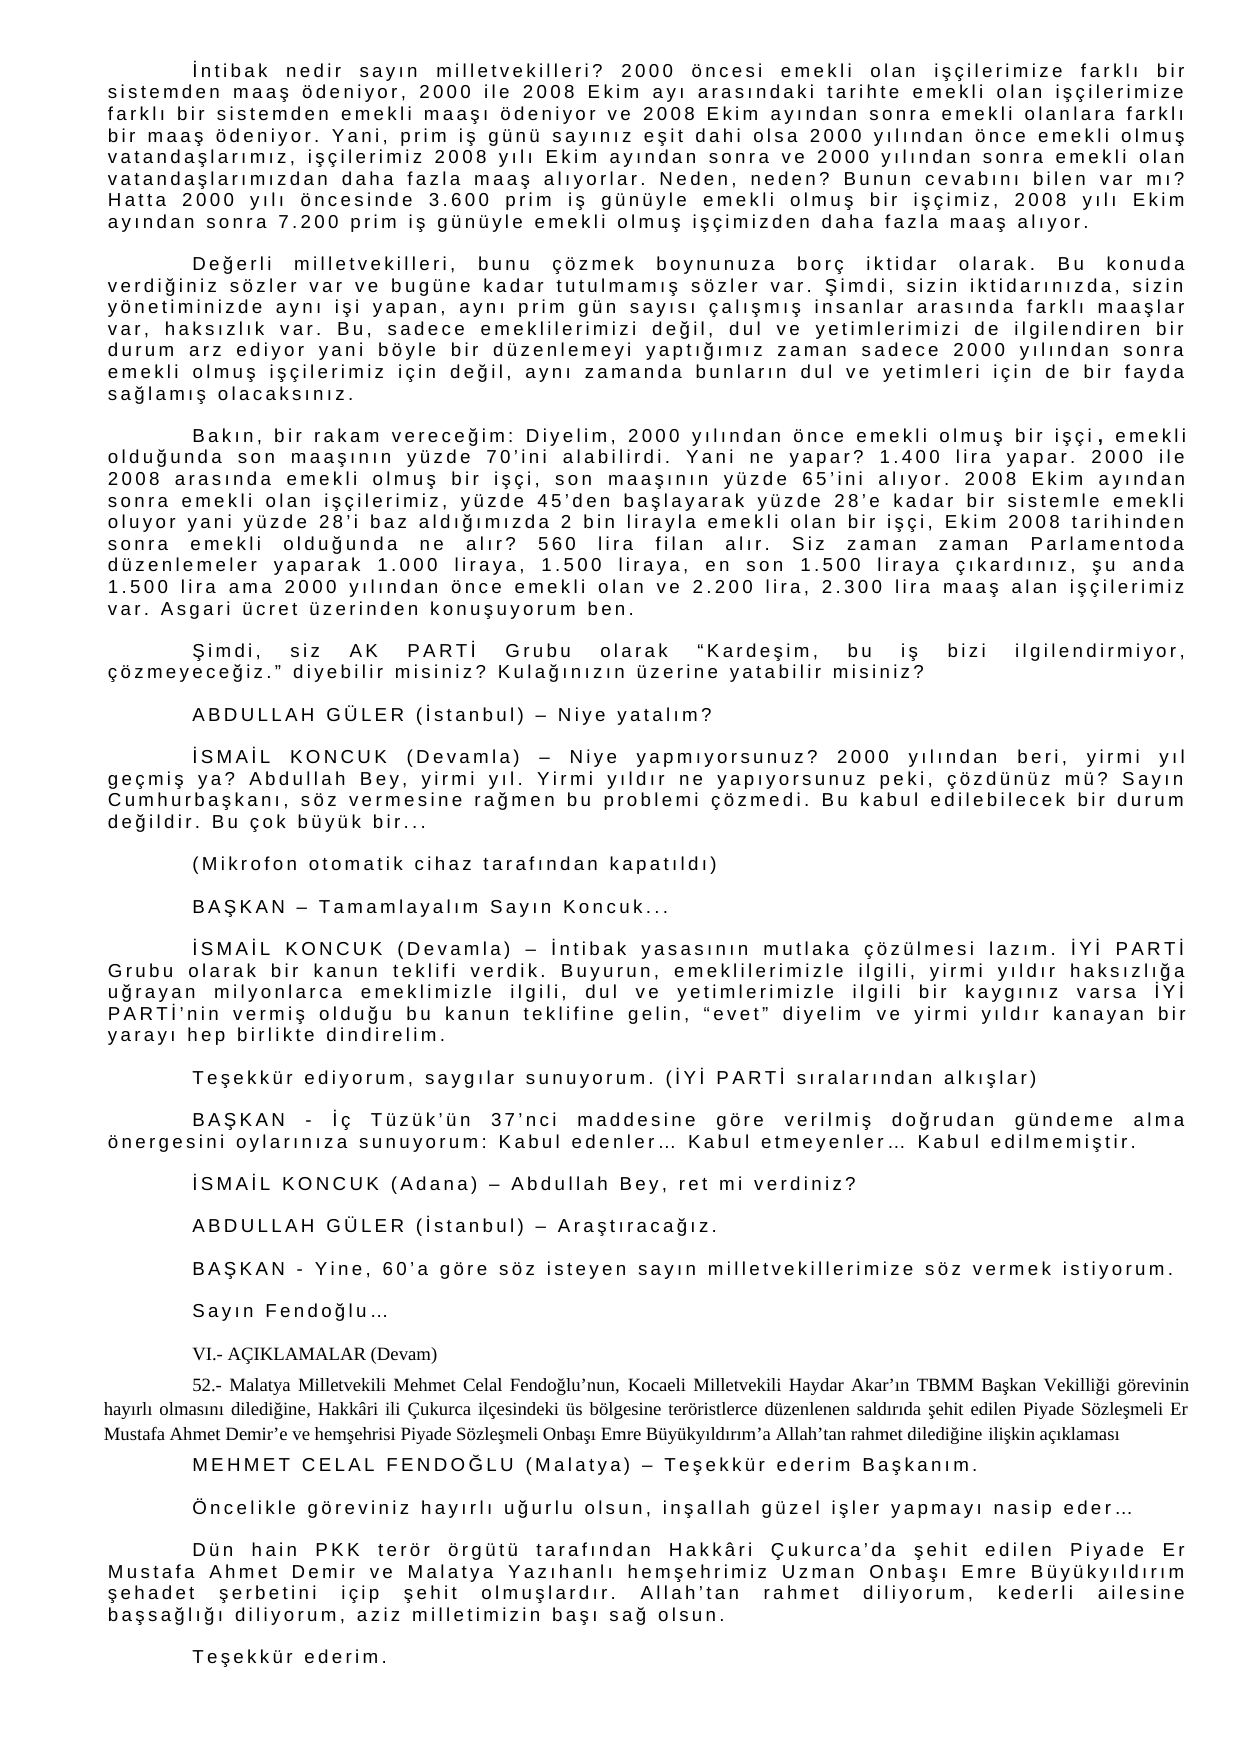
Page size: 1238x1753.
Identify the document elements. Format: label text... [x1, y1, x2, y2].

text ABDULLAH GÜLER (İstanbul) – Araştıracağız. [108, 1215, 1186, 1237]
text Değerli milletvekilleri, bunu çözmek boynunuza borç iktidar olarak. Bu konuda verdiğiniz sözler var ve bugüne kadar tutulmamış sözler var. Şimdi, sizin iktidarınızda, sizin yönetiminizde aynı işi yapan, aynı prim gün sayısı çalışmış insanlar arasında farklı maaşlar var, haksızlık var. Bu, sadece emeklilerimizi değil, dul ve yetimlerimizi de ilgilendiren bir durum arz ediyor yani böyle bir düzenlemeyi yaptığımız zaman sadece 2000 yılından sonra emekli olmuş işçilerimiz için değil, aynı zamanda bunların dul ve yetimleri için de bir fayda sağlamış olacaksınız. [108, 253, 1186, 404]
text VI.- AÇIKLAMALAR (Devam) [103, 1342, 1190, 1364]
text İSMAİL KONCUK (Devamla) – İntibak yasasının mutlaka çözülmesi lazım. İYİ PARTİ Grubu olarak bir kanun teklifi verdik. Buyurun, emeklilerimizle ilgili, yirmi yıldır haksızlığa uğrayan milyonlarca emeklimizle ilgili, dul ve yetimlerimizle ilgili bir kaygınız varsa İYİ PARTİ’nin vermiş olduğu bu kanun teklifine gelin, “evet” diyelim ve yirmi yıldır kanayan bir yarayı hep birlikte dindirelim. [108, 938, 1186, 1046]
text (Mikrofon otomatik cihaz tarafından kapatıldı) [108, 853, 1186, 875]
text ABDULLAH GÜLER (İstanbul) – Niye yatalım? [108, 704, 1186, 725]
text Bakın, bir rakam vereceğim: Diyelim, 2000 yılından önce emekli olmuş bir işçi, emekli olduğunda son maaşının yüzde 70’ini alabilirdi. Yani ne yapar? 1.400 lira yapar. 2000 ile 2008 arasında emekli olmuş bir işçi, son maaşının yüzde 65’ini alıyor. 2008 Ekim ayından sonra emekli olan işçilerimiz, yüzde 45’den başlayarak yüzde 28’e kadar bir sistemle emekli oluyor yani yüzde 28’i baz aldığımızda 2 bin lirayla emekli olan bir işçi, Ekim 2008 tarihinden sonra emekli olduğunda ne alır? 560 lira filan alır. Siz zaman zaman Parlamentoda düzenlemeler yaparak 1.000 liraya, 1.500 liraya, en son 1.500 liraya çıkardınız, şu anda 1.500 lira ama 2000 yılından önce emekli olan ve 2.200 lira, 2.300 lira maaş alan işçilerimiz var. Asgari ücret üzerinden konuşuyorum ben. [108, 425, 1186, 619]
text BAŞKAN - İç Tüzük’ün 37’nci maddesine göre verilmiş doğrudan gündeme alma önergesini oylarınıza sunuyorum: Kabul edenler… Kabul etmeyenler… Kabul edilmemiştir. [108, 1109, 1186, 1152]
text Şimdi, siz AK PARTİ Grubu olarak “Kardeşim, bu iş bizi ilgilendirmiyor, çözmeyeceğiz.” diyebilir misiniz? Kulağınızın üzerine yatabilir misiniz? [108, 640, 1186, 683]
text İSMAİL KONCUK (Adana) – Abdullah Bey, ret mi verdiniz? [108, 1173, 1186, 1194]
text Öncelikle göreviniz hayırlı uğurlu olsun, inşallah güzel işler yapmayı nasip eder… [108, 1497, 1186, 1518]
text Dün hain PKK terör örgütü tarafından Hakkâri Çukurca’da şehit edilen Piyade Er Mustafa Ahmet Demir ve Malatya Yazıhanlı hemşehrimiz Uzman Onbaşı Emre Büyükyıldırım şehadet şerbetini içip şehit olmuşlardır. Allah’tan rahmet diliyorum, kederli ailesine başsağlığı diliyorum, aziz milletimizin başı sağ olsun. [108, 1539, 1186, 1625]
text Teşekkür ediyorum, saygılar sunuyorum. (İYİ PARTİ sıralarından alkışlar) [108, 1067, 1186, 1088]
text MEHMET CELAL FENDOĞLU (Malatya) – Teşekkür ederim Başkanım. [108, 1454, 1186, 1476]
text İntibak nedir sayın milletvekilleri? 2000 öncesi emekli olan işçilerimize farklı bir sistemden maaş ödeniyor, 2000 ile 2008 Ekim ayı arasındaki tarihte emekli olan işçilerimize farklı bir sistemden emekli maaşı ödeniyor ve 2008 Ekim ayından sonra emekli olanlara farklı bir maaş ödeniyor. Yani, prim iş günü sayınız eşit dahi olsa 2000 yılından önce emekli olmuş vatandaşlarımız, işçilerimiz 2008 yılı Ekim ayından sonra ve 2000 yılından sonra emekli olan vatandaşlarımızdan daha fazla maaş alıyorlar. Neden, neden? Bunun cevabını bilen var mı? Hatta 2000 yılı öncesinde 3.600 prim iş günüyle emekli olmuş bir işçimiz, 2008 yılı Ekim ayından sonra 7.200 prim iş günüyle emekli olmuş işçimizden daha fazla maaş alıyor. [108, 60, 1186, 232]
text İSMAİL KONCUK (Devamla) – Niye yapmıyorsunuz? 2000 yılından beri, yirmi yıl geçmiş ya? Abdullah Bey, yirmi yıl. Yirmi yıldır ne yapıyorsunuz peki, çözdünüz mü? Sayın Cumhurbaşkanı, söz vermesine rağmen bu problemi çözmedi. Bu kabul edilebilecek bir durum değildir. Bu çok büyük bir... [108, 746, 1186, 832]
text BAŞKAN - Yine, 60’a göre söz isteyen sayın milletvekillerimize söz vermek istiyorum. [108, 1258, 1186, 1279]
text BAŞKAN – Tamamlayalım Sayın Koncuk... [108, 896, 1186, 917]
text 52.- Malatya Milletvekili Mehmet Celal Fendoğlu’nun, Kocaeli Milletvekili Haydar Akar’ın TBMM Başkan Vekilliği görevinin hayırlı olmasını dilediğine, Hakkâri ili Çukurca ilçesindeki üs bölgesine teröristlerce düzenlenen saldırıda şehit edilen Piyade Sözleşmeli Er Mustafa Ahmet Demir’e ve hemşehrisi Piyade Sözleşmeli Onbaşı Emre Büyükyıldırım’a Allah’tan rahmet dilediğine ilişkin açıklaması [103, 1373, 1190, 1445]
text Teşekkür ederim. [108, 1646, 1186, 1668]
text Sayın Fendoğlu… [108, 1300, 1186, 1322]
